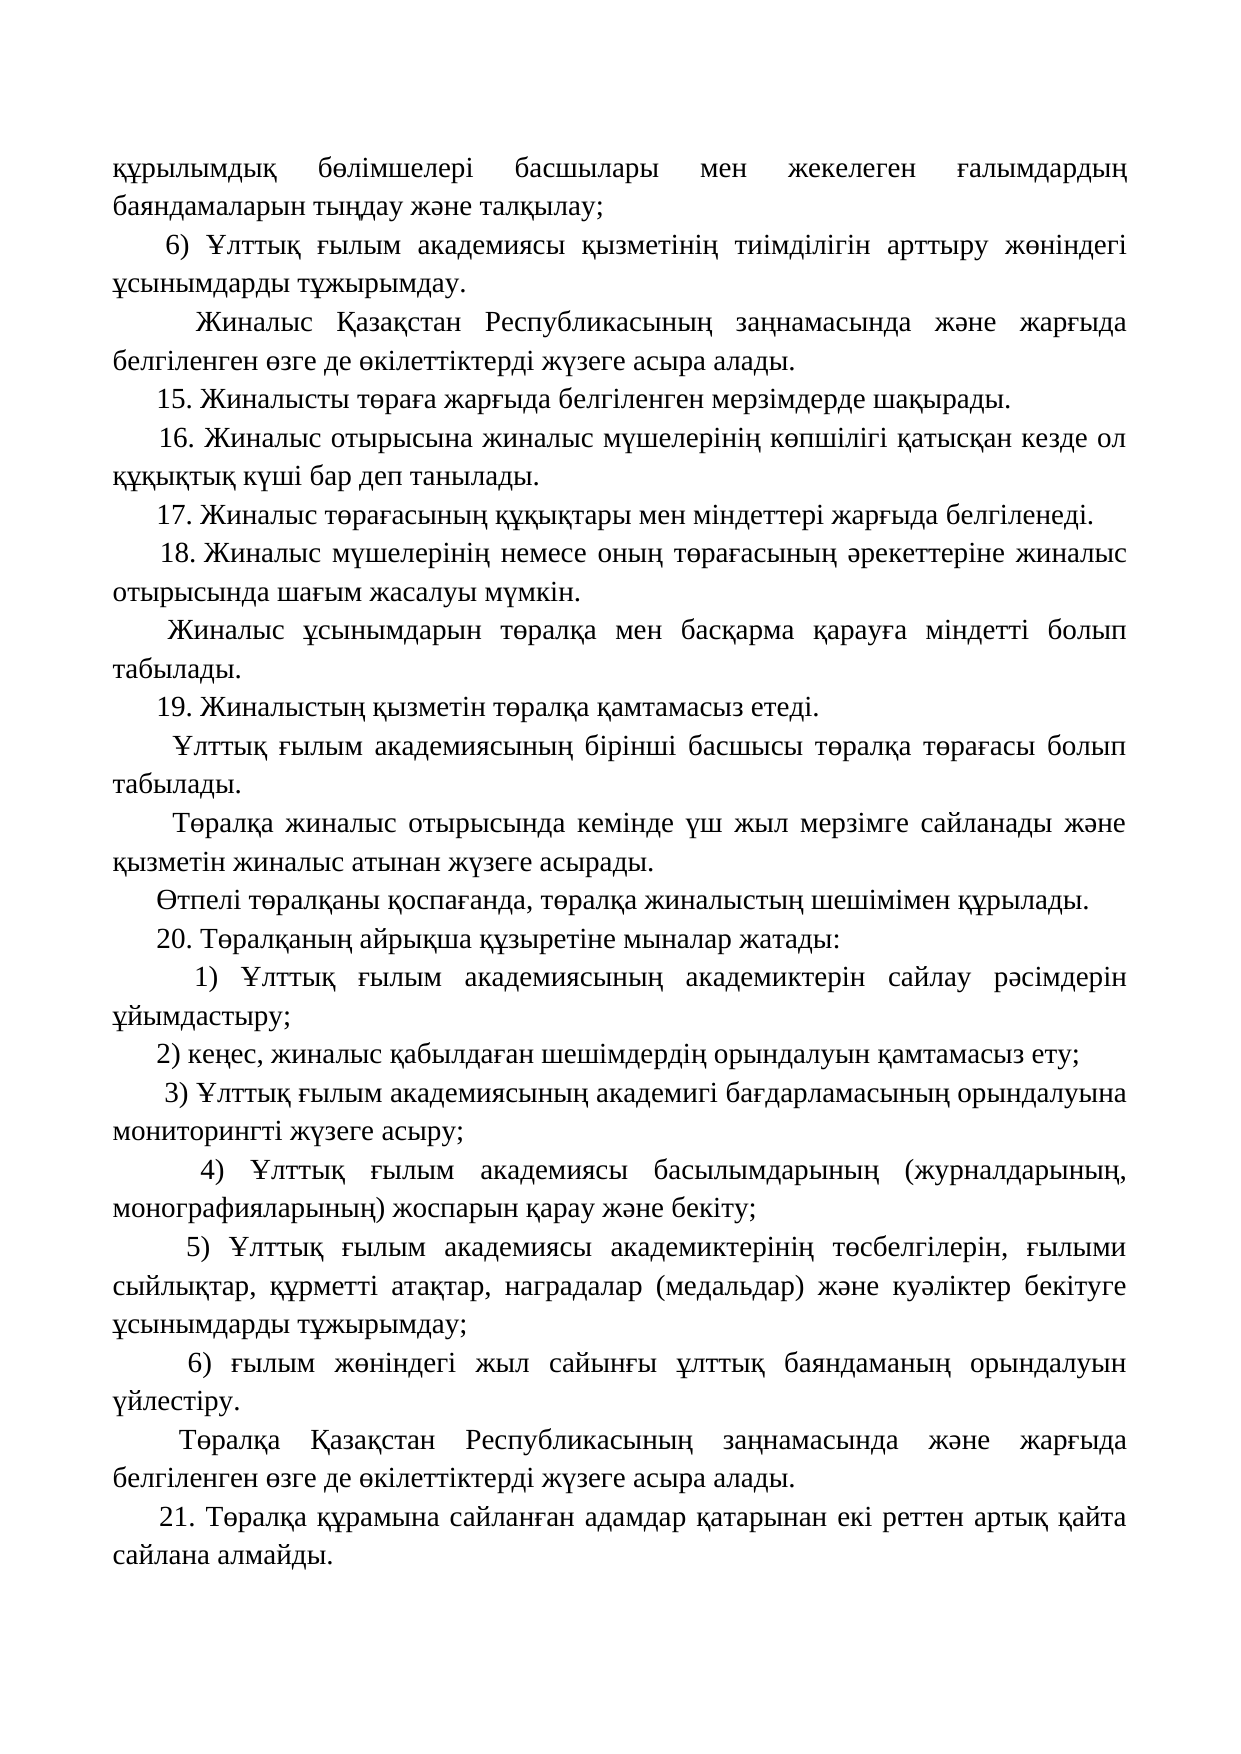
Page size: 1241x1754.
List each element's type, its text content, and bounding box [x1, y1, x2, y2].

text Ұлттық ғылым академиясының бірінші басшысы төралқа төрағасы болып табылады. [112, 728, 1128, 800]
text 16. Жиналыс отырысына жиналыс мүшелерінің көпшілігі қатысқан кезде ол құқықтық күші бар деп танылады. [112, 420, 1128, 492]
text 15. Жиналысты төраға жарғыда белгіленген мерзімдерде шақырады. [112, 381, 1128, 415]
text 3) Ұлттық ғылым академиясының академигі бағдарламасының орындалуына мониторингті жүзеге асыру; [112, 1075, 1128, 1147]
text 17. Жиналыс төрағасының құқықтары мен міндеттері жарғыда белгіленеді. [112, 497, 1128, 530]
text 19. Жиналыстың қызметін төралқа қамтамасыз етеді. [112, 689, 1128, 723]
text 20. Төралқаның айрықша құзыретіне мыналар жатады: [112, 921, 1128, 954]
text 6) Ұлттық ғылым академиясы қызметінің тиімділігін арттыру жөніндегі ұсынымдарды тұжырымдау. [112, 227, 1128, 299]
text 6) ғылым жөніндегі жыл сайынғы ұлттық баяндаманың орындалуын үйлестіру. [112, 1345, 1128, 1417]
text 1) Ұлттық ғылым академиясының академиктерін сайлау рәсімдерін ұйымдастыру; [112, 959, 1128, 1031]
text Төралқа Қазақстан Республикасының заңнамасында және жарғыда белгіленген өзге де өкілеттіктерді жүзеге асыра алады. [112, 1422, 1128, 1494]
text 5) Ұлттық ғылым академиясы академиктерінің төсбелгілерін, ғылыми сыйлықтар, құрметті атақтар, наградалар (медальдар) және куәліктер бекітуге ұсынымдарды тұжырымдау; [112, 1229, 1128, 1340]
text Төралқа жиналыс отырысында кемінде үш жыл мерзімге сайланады және қызметін жиналыс атынан жүзеге асырады. [112, 805, 1128, 877]
text Жиналыс ұсынымдарын төралқа мен басқарма қарауға міндетті болып табылады. [112, 612, 1128, 684]
text Жиналыс Қазақстан Республикасының заңнамасында және жарғыда белгіленген өзге де өкілеттіктерді жүзеге асыра алады. [112, 304, 1128, 376]
text 21. Төралқа құрамына сайланған адамдар қатарынан екі реттен артық қайта сайлана алмайды. [112, 1499, 1128, 1571]
text Өтпелі төралқаны қоспағанда, төралқа жиналыстың шешімімен құрылады. [112, 882, 1128, 916]
text 4) Ұлттық ғылым академиясы басылымдарының (журналдарының, монографияларының) жоспарын қарау және бекіту; [112, 1152, 1128, 1224]
text 2) кеңес, жиналыс қабылдаған шешімдердің орындалуын қамтамасыз ету; [112, 1036, 1128, 1070]
text 18. Жиналыс мүшелерінің немесе оның төрағасының әрекеттеріне жиналыс отырысында шағым жасалуы мүмкін. [112, 535, 1128, 607]
